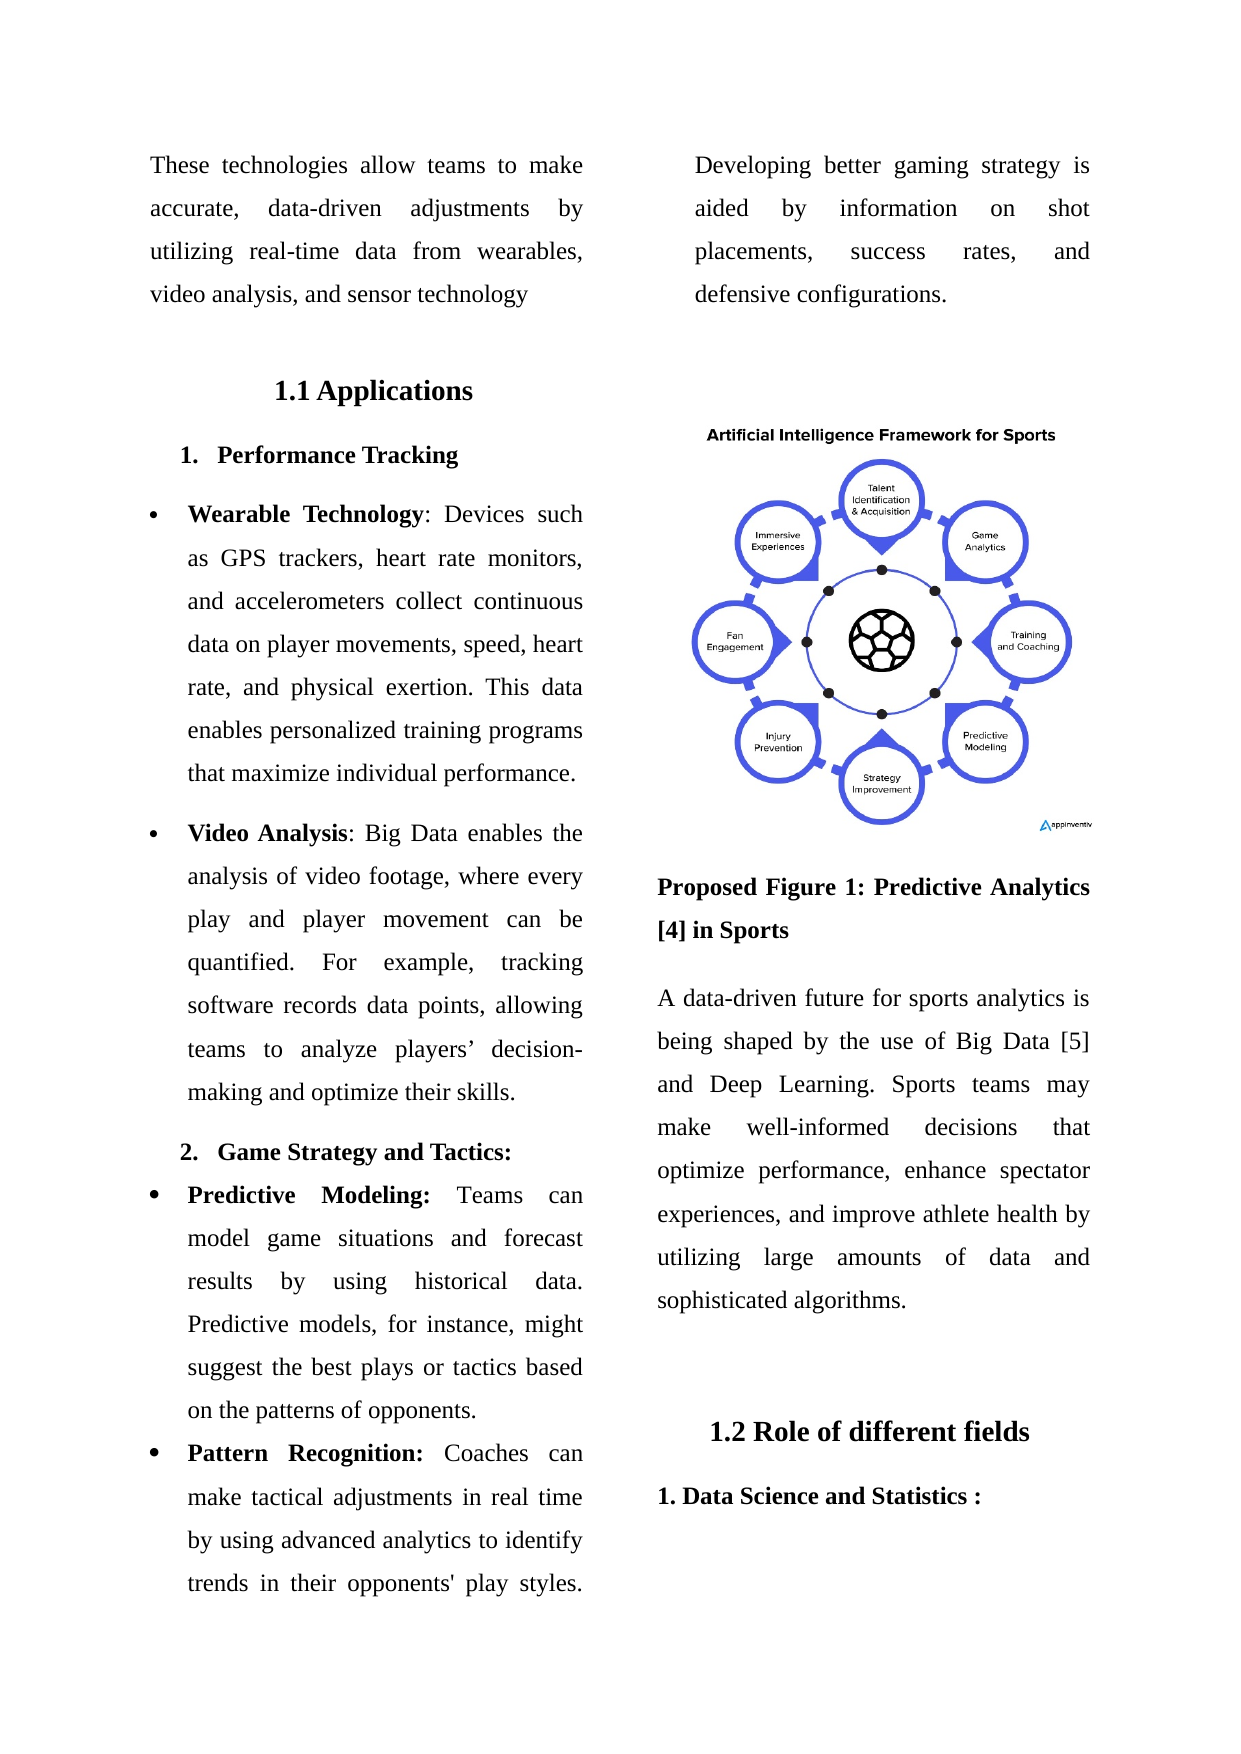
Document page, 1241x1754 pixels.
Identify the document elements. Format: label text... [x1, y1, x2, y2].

list Pattern Recognition: Coaches can make tactical adjustments in real time by using advanced analytics to identify trends in their opponents' play styles. Developing better gaming strategy is aided by information on shot placements, success rates, and defensive configurations. [657, 150, 1090, 308]
list Predictive Modeling: Teams can model game situations and forecast results by using historical data. Predictive models, for instance, might suggest the best plays or tactics based on the patterns of opponents. [150, 1180, 583, 1424]
list Performance Tracking [179, 440, 583, 468]
text A data-driven future for sports analytics is being shaped by the use of Big Data [5] and Deep Learning. Sports teams may make well-informed decisions that optimize performance, enhance spectator experiences, and improve athlete health by utilizing large amounts of data and sophisticated algorithms. [657, 983, 1090, 1314]
text 1.2 Role of different fields [694, 1414, 1090, 1448]
list Game Strategy and Tactics: [179, 1137, 583, 1165]
list Wearable Technology: Devices such as GPS trackers, heart rate monitors, and accelerometers collect continuous data on player movements, speed, heart rate, and physical exertion. This data enables personalized training programs that maximize individual performance. [150, 499, 583, 787]
text 1.1 Applications [150, 373, 583, 406]
list Video Analysis: Big Data enables the analysis of video footage, where every play and player movement can be quantified. For example, tracking software records data points, allowing teams to analyze players’ decision-making and optimize their skills. [150, 818, 583, 1106]
text Proposed Figure 1: Predictive Analytics [4] in Sports [657, 872, 1090, 944]
list Pattern Recognition: Coaches can make tactical adjustments in real time by using advanced analytics to identify trends in their opponents' play styles. Developing better gaming strategy is aided by information on shot placements, success rates, and defensive configurations. [150, 1438, 583, 1597]
text 1. Data Science and Statistics : [657, 1481, 1090, 1510]
picture [657, 408, 1107, 842]
